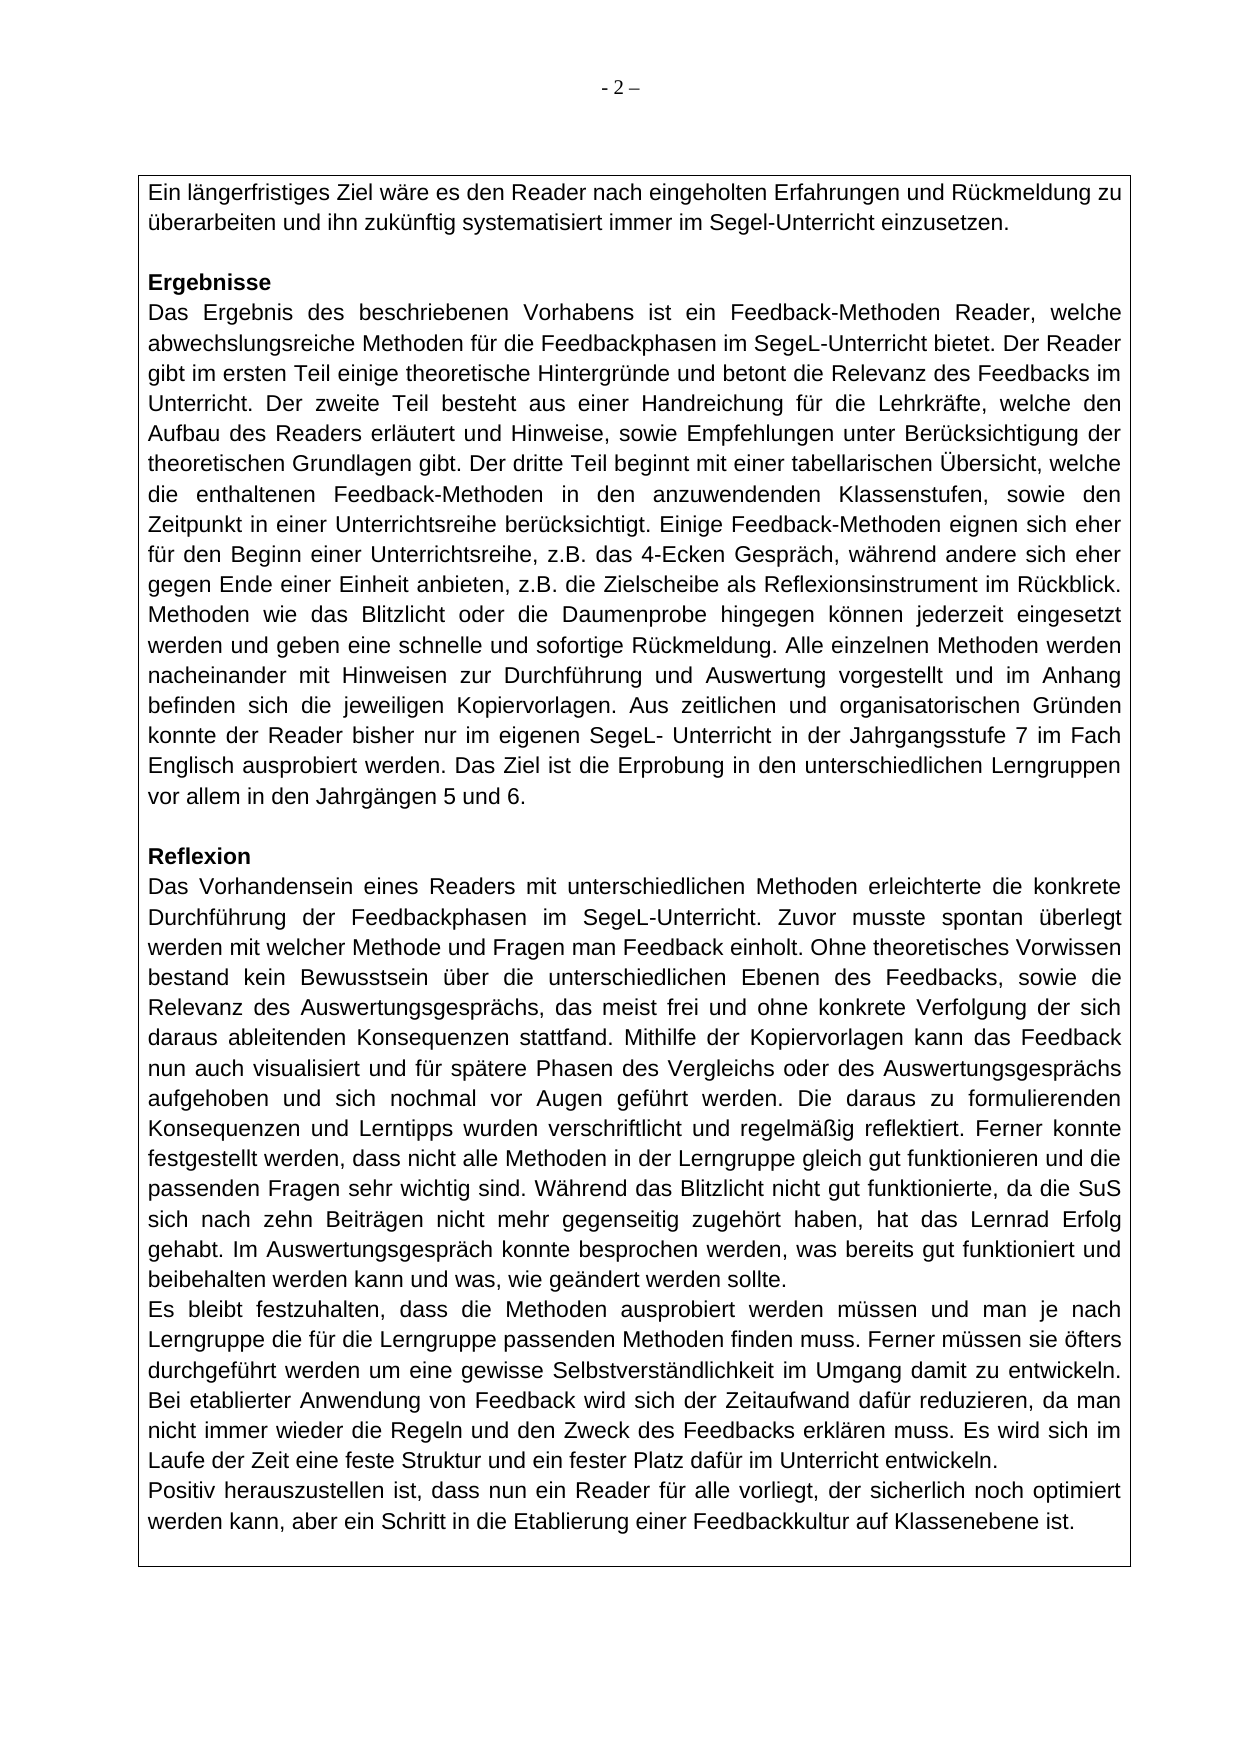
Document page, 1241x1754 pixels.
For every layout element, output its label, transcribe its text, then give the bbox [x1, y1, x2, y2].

text Das Ergebnis des beschriebenen Vorhabens ist ein Feedback-Methoden Reader, welche abwechslungsreiche Methoden für die Feedbackphasen im SegeL-Unterricht bietet. Der Reader gibt im ersten Teil einige theoretische Hintergründe und betont die Relevanz des Feedbacks im Unterricht. Der zweite Teil besteht aus einer Handreichung für die Lehrkräfte, welche den Aufbau des Readers erläutert und Hinweise, sowie Empfehlungen unter Berücksichtigung der theoretischen Grundlagen gibt. Der dritte Teil beginnt mit einer tabellarischen Übersicht, welche die enthaltenen Feedback-Methoden in den anzuwendenden Klassenstufen, sowie den Zeitpunkt in einer Unterrichtsreihe berücksichtigt. Einige Feedback-Methoden eignen sich eher für den Beginn einer Unterrichtsreihe, z.B. das 4-Ecken Gespräch, während andere sich eher gegen Ende einer Einheit anbieten, z.B. die Zielscheibe als Reflexionsinstrument im Rückblick. Methoden wie das Blitzlicht oder die Daumenprobe hingegen können jederzeit eingesetzt werden und geben eine schnelle und sofortige Rückmeldung. Alle einzelnen Methoden werden nacheinander mit Hinweisen zur Durchführung und Auswertung vorgestellt und im Anhang befinden sich die jeweiligen Kopiervorlagen. Aus zeitlichen und organisatorischen Gründen konnte der Reader bisher nur im eigenen SegeL- Unterricht in der Jahrgangsstufe 7 im Fach Englisch ausprobiert werden. Das Ziel ist die Erprobung in den unterschiedlichen Lerngruppen vor allem in den Jahrgängen 5 und 6. [139, 296, 1130, 809]
text Positiv herauszustellen ist, dass nun ein Reader für alle vorliegt, der sicherlich noch optimiert werden kann, aber ein Schritt in die Etablierung einer Feedbackkultur auf Klassenebene ist. [139, 1474, 1130, 1534]
text Reflexion [139, 840, 1130, 869]
text Es bleibt festzuhalten, dass die Methoden ausprobiert werden müssen und man je nach Lerngruppe die für die Lerngruppe passenden Methoden finden muss. Ferner müssen sie öfters durchgeführt werden um eine gewisse Selbstverständlichkeit im Umgang damit zu entwickeln. Bei etablierter Anwendung von Feedback wird sich der Zeitaufwand dafür reduzieren, da man nicht immer wieder die Regeln und den Zweck des Feedbacks erklären muss. Es wird sich im Laufe der Zeit eine feste Struktur und ein fester Platz dafür im Unterricht entwickeln. [139, 1293, 1130, 1473]
text Ein längerfristiges Ziel wäre es den Reader nach eingeholten Erfahrungen und Rückmeldung zu überarbeiten und ihn zukünftig systematisiert immer im Segel-Unterricht einzusetzen. [139, 176, 1130, 235]
text Das Vorhandensein eines Readers mit unterschiedlichen Methoden erleichterte die konkrete Durchführung der Feedbackphasen im SegeL-Unterricht. Zuvor musste spontan überlegt werden mit welcher Methode und Fragen man Feedback einholt. Ohne theoretisches Vorwissen bestand kein Bewusstsein über die unterschiedlichen Ebenen des Feedbacks, sowie die Relevanz des Auswertungsgesprächs, das meist frei und ohne konkrete Verfolgung der sich daraus ableitenden Konsequenzen stattfand. Mithilfe der Kopiervorlagen kann das Feedback nun auch visualisiert und für spätere Phasen des Vergleichs oder des Auswertungsgesprächs aufgehoben und sich nochmal vor Augen geführt werden. Die daraus zu formulierenden Konsequenzen und Lerntipps wurden verschriftlicht und regelmäßig reflektiert. Ferner konnte festgestellt werden, dass nicht alle Methoden in der Lerngruppe gleich gut funktionieren und die passenden Fragen sehr wichtig sind. Während das Blitzlicht nicht gut funktionierte, da die SuS sich nach zehn Beiträgen nicht mehr gegenseitig zugehört haben, hat das Lernrad Erfolg gehabt. Im Auswertungsgespräch konnte besprochen werden, was bereits gut funktioniert und beibehalten werden kann und was, wie geändert werden sollte. [139, 870, 1130, 1292]
text Ergebnisse [139, 266, 1130, 295]
